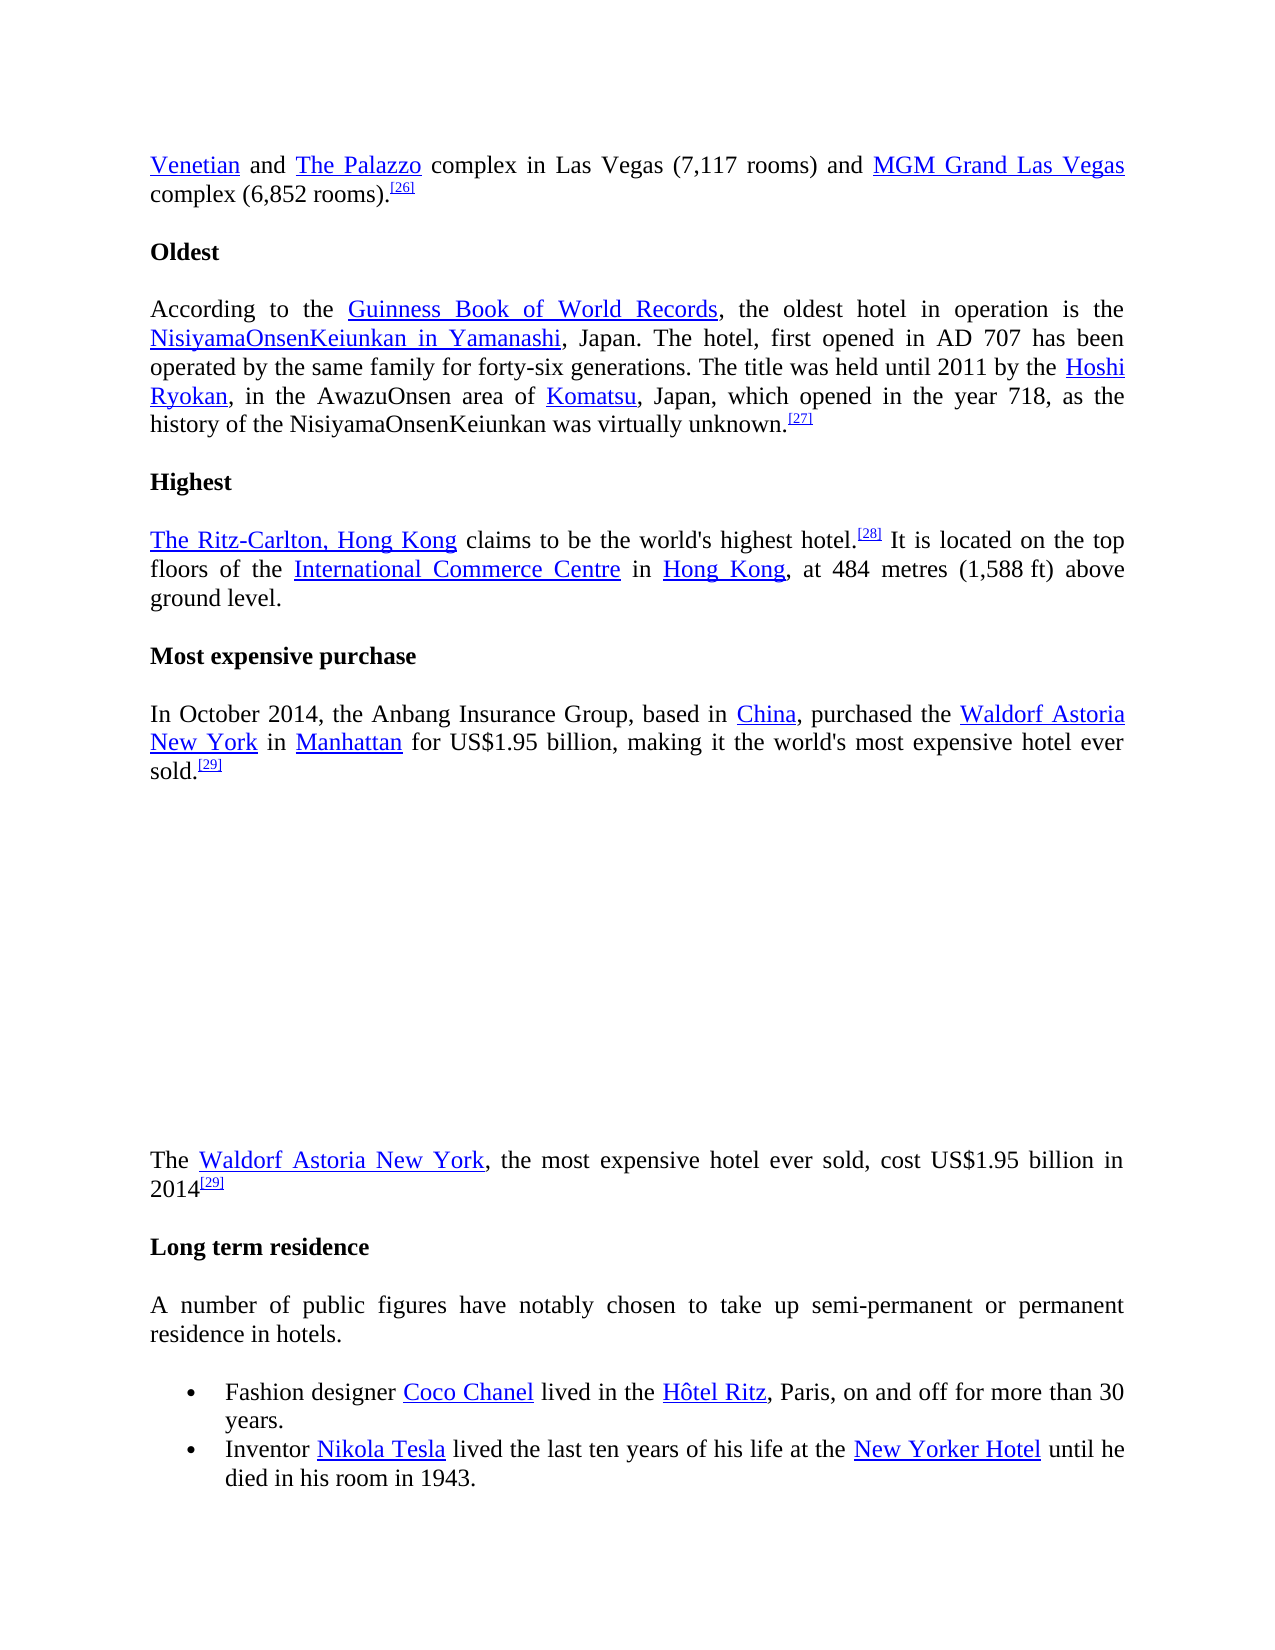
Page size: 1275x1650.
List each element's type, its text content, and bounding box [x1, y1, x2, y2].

text Highest [150, 467, 1125, 496]
text Most expensive purchase [150, 641, 1125, 669]
text Long term residence [150, 1232, 1125, 1261]
text The Waldorf Astoria New York, the most expensive hotel ever sold, cost US$1.95 billion in 2014[29] [150, 1146, 1125, 1203]
text The Ritz-Carlton, Hong Kong claims to be the world's highest hotel.[28] It is located on the top floors of the International Commerce Centre in Hong Kong, at 484 metres (1,588 ft) above ground level. [150, 525, 1125, 612]
text According to the Guinness Book of World Records, the oldest hotel in operation is the NisiyamaOnsenKeiunkan in Yamanashi, Japan. The hotel, first opened in AD 707 has been operated by the same family for forty-six generations. The title was held until 2011 by the Hoshi Ryokan, in the AwazuOnsen area of Komatsu, Japan, which opened in the year 718, as the history of the NisiyamaOnsenKeiunkan was virtually unknown.[27] [150, 294, 1125, 438]
text A number of public figures have notably chosen to take up semi-permanent or permanent residence in hotels. [150, 1290, 1125, 1348]
list Fashion designer Coco Chanel lived in the Hôtel Ritz, Paris, on and off for more than 30 years. [187, 1377, 1125, 1434]
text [150, 150, 1125, 207]
list Inventor Nikola Tesla lived the last ten years of his life at the New Yorker Hotel until he died in his room in 1943. [187, 1434, 1125, 1492]
text In October 2014, the Anbang Insurance Group, based in China, purchased the Waldorf Astoria New York in Manhattan for US$1.95 billion, making it the world's most expensive hotel ever sold.[29] [150, 699, 1125, 785]
text Oldest [150, 237, 1125, 265]
